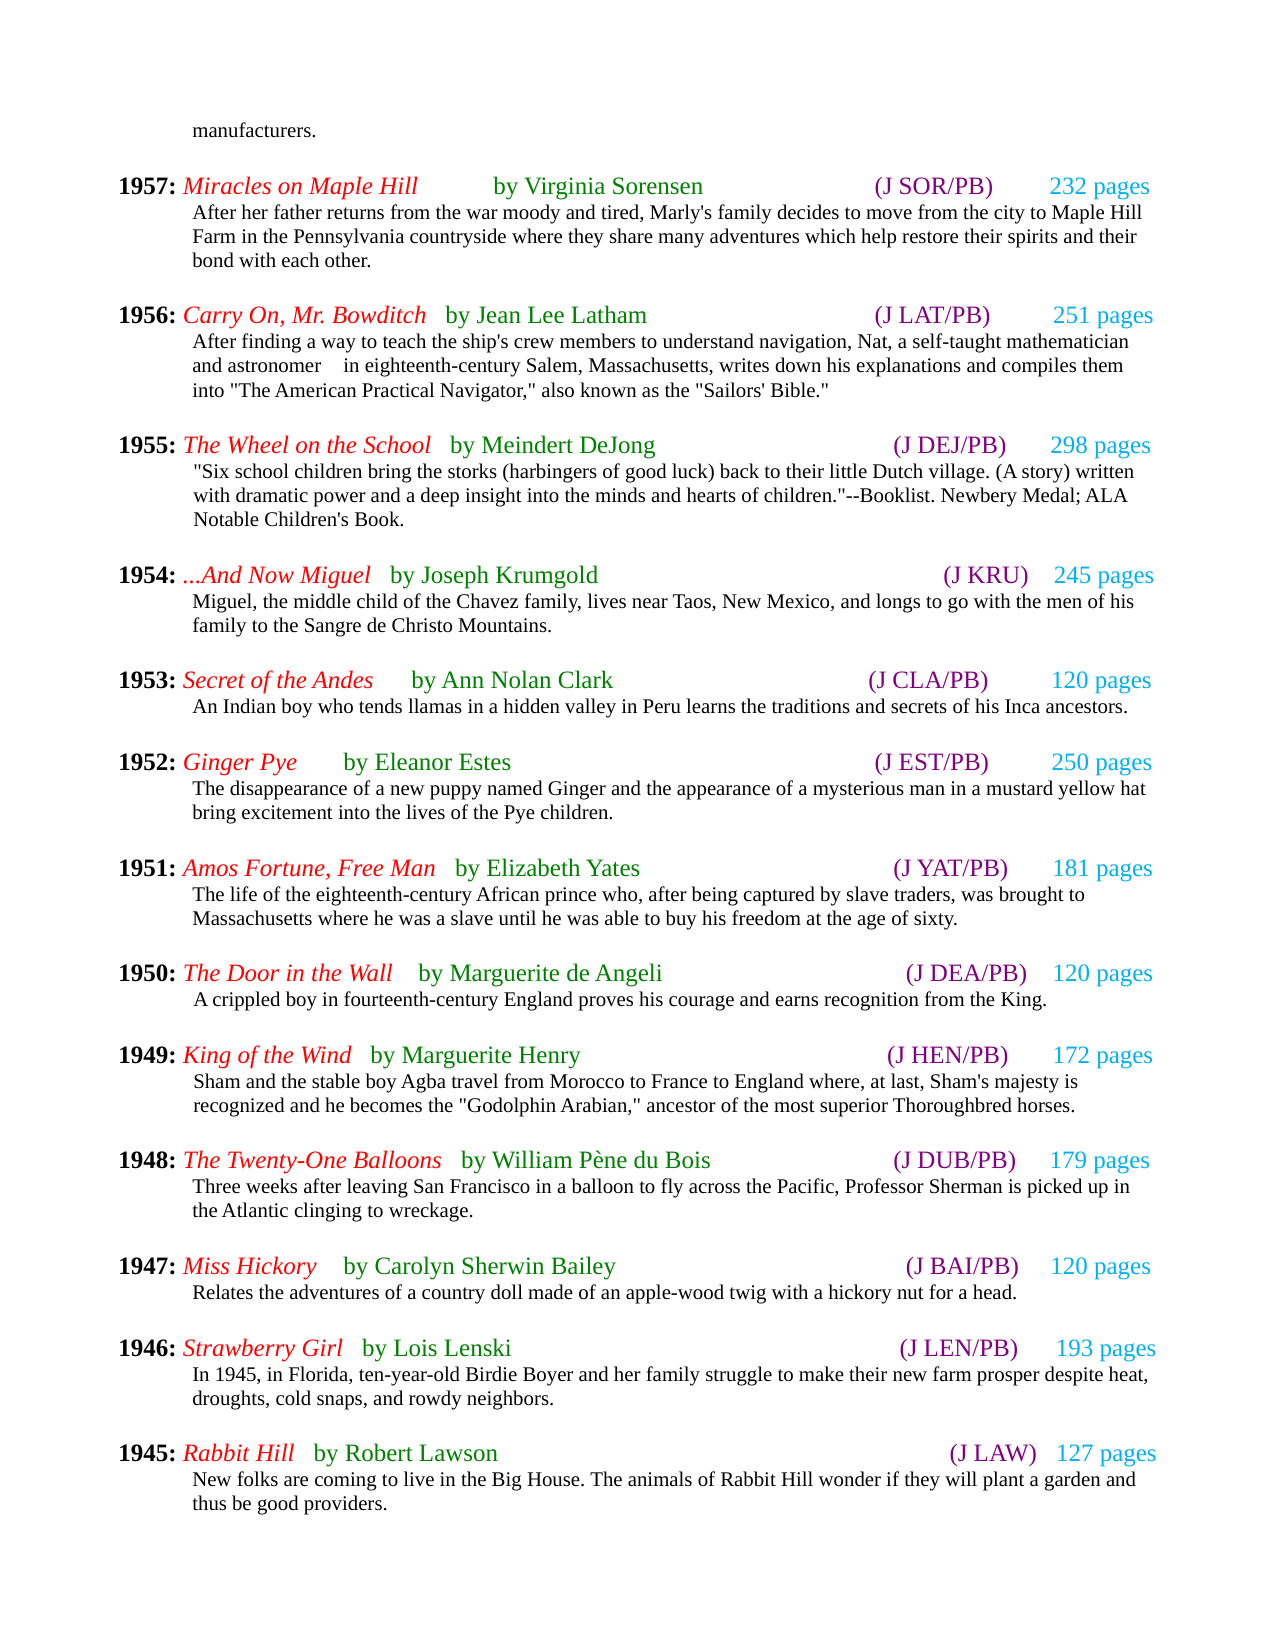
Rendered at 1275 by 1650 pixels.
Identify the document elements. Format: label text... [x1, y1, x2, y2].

text Miguel, the middle child of the Chavez family, lives near Taos, New Mexico, and longs to go with the men of his family to the Sangre de Christo Mountains. [192, 589, 1157, 637]
text 1952: Ginger Pye by Eleanor Estes (J EST/PB) 250 pages [118, 718, 1157, 776]
text A crippled boy in fourteenth-century England proves his courage and earns recognition from the King. [118, 987, 1157, 1011]
text After finding a way to teach the ship's crew members to understand navigation, Nat, a self-taught mathematician and astronomer in eighteenth-century Salem, Massachusetts, writes down his explanations and compiles them into "The American Practical Navigator," also known as the "Sailors' Bible." [192, 329, 1157, 402]
text 1956: Carry On, Mr. Bowditch by Jean Lee Latham (J LAT/PB) 251 pages [118, 272, 1157, 329]
text Relates the adventures of a country doll made of an apple-wood twig with a hickory nut for a head. [118, 1280, 1157, 1304]
text "Six school children bring the storks (harbingers of good luck) back to their little Dutch village. (A story) written with dramatic power and a deep insight into the minds and hearts of children."--Booklist. Newbery Medal; ALA Notable Children's Book. [193, 459, 1157, 531]
text 1957: Miracles on Maple Hill by Virginia Sorensen (J SOR/PB) 232 pages [118, 142, 1157, 200]
text The disappearance of a new puppy named Ginger and the appearance of a mysterious man in a mustard yellow hat bring excitement into the lives of the Pye children. [192, 776, 1157, 824]
text New folks are coming to live in the Big House. The animals of Rabbit Hill wonder if they will plant a garden and thus be good providers. [192, 1467, 1157, 1515]
text 1949: King of the Wind by Marguerite Henry (J HEN/PB) 172 pages [118, 1011, 1157, 1069]
text Sham and the stable boy Agba travel from Morocco to France to England where, at last, Sham's majesty is recognized and he becomes the "Godolphin Arabian," ancestor of the most superior Thoroughbred horses. [193, 1069, 1157, 1117]
text Three weeks after leaving San Francisco in a balloon to fly across the Pacific, Professor Sherman is picked up in the Atlantic clinging to wreckage. [192, 1174, 1157, 1222]
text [192, 118, 1157, 142]
text 1955: The Wheel on the School by Meindert DeJong (J DEJ/PB) 298 pages [118, 402, 1157, 459]
text 1950: The Door in the Wall by Marguerite de Angeli (J DEA/PB) 120 pages [118, 930, 1157, 987]
text 1946: Strawberry Girl by Lois Lenski (J LEN/PB) 193 pages [118, 1304, 1157, 1362]
text 1951: Amos Fortune, Free Man by Elizabeth Yates (J YAT/PB) 181 pages [118, 853, 1157, 882]
text 1948: The Twenty-One Balloons by William Pène du Bois (J DUB/PB) 179 pages [118, 1117, 1157, 1174]
text 1953: Secret of the Andes by Ann Nolan Clark (J CLA/PB) 120 pages [118, 637, 1157, 694]
text The life of the eighteenth-century African prince who, after being captured by slave traders, was brought to Massachusetts where he was a slave until he was able to buy his freedom at the age of sixty. [192, 882, 1157, 930]
text 1947: Miss Hickory by Carolyn Sherwin Bailey (J BAI/PB) 120 pages [118, 1251, 1157, 1280]
text In 1945, in Florida, ten-year-old Birdie Boyer and her family struggle to make their new farm prosper despite heat, droughts, cold snaps, and rowdy neighbors. [192, 1362, 1157, 1410]
text An Indian boy who tends llamas in a hidden valley in Peru learns the traditions and secrets of his Inca ancestors. [118, 694, 1157, 718]
text After her father returns from the war moody and tired, Marly's family decides to move from the city to Maple Hill Farm in the Pennsylvania countryside where they share many adventures which help restore their spirits and their bond with each other. [192, 200, 1157, 272]
text 1954: ...And Now Miguel by Joseph Krumgold (J KRU) 245 pages [118, 531, 1157, 589]
text 1945: Rabbit Hill by Robert Lawson (J LAW) 127 pages [118, 1410, 1157, 1467]
